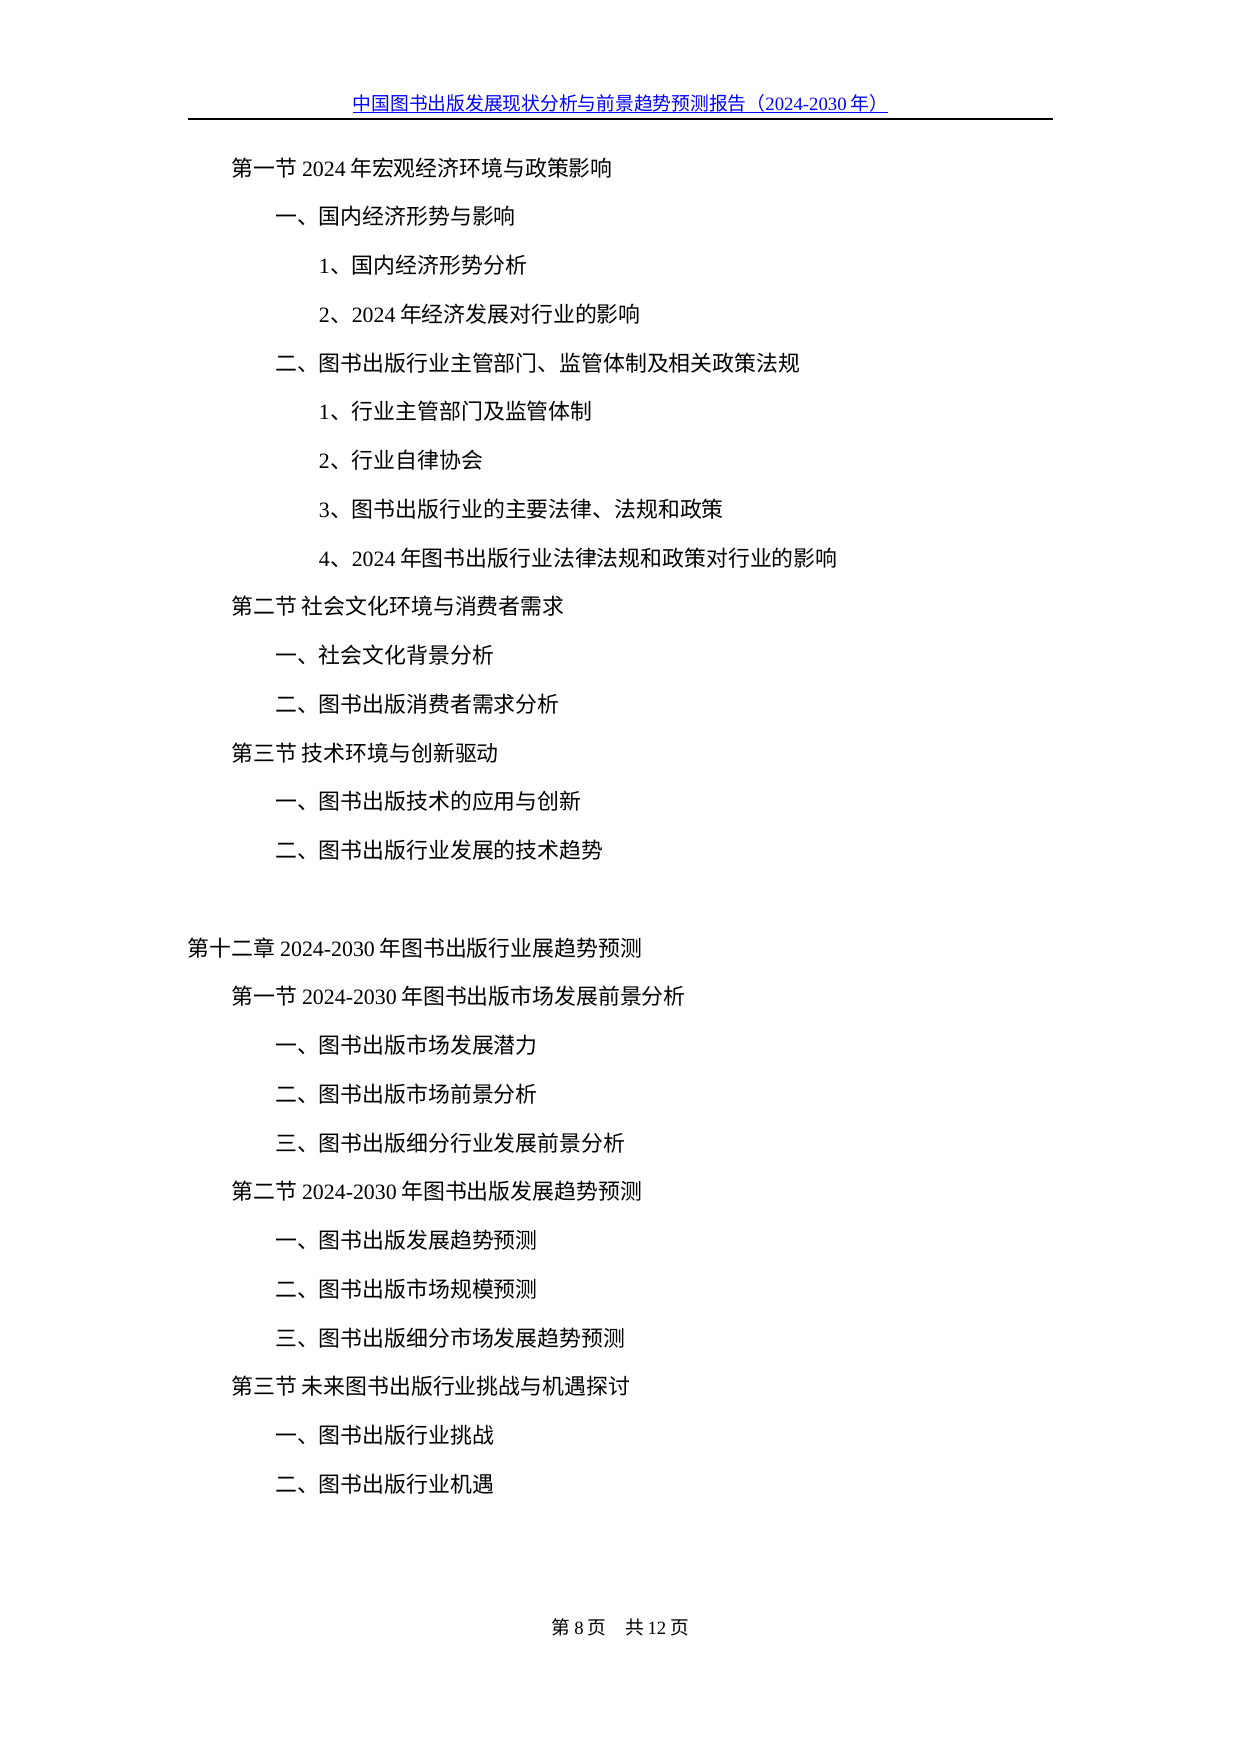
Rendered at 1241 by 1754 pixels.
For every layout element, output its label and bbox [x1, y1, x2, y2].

text [187, 150, 1053, 1499]
